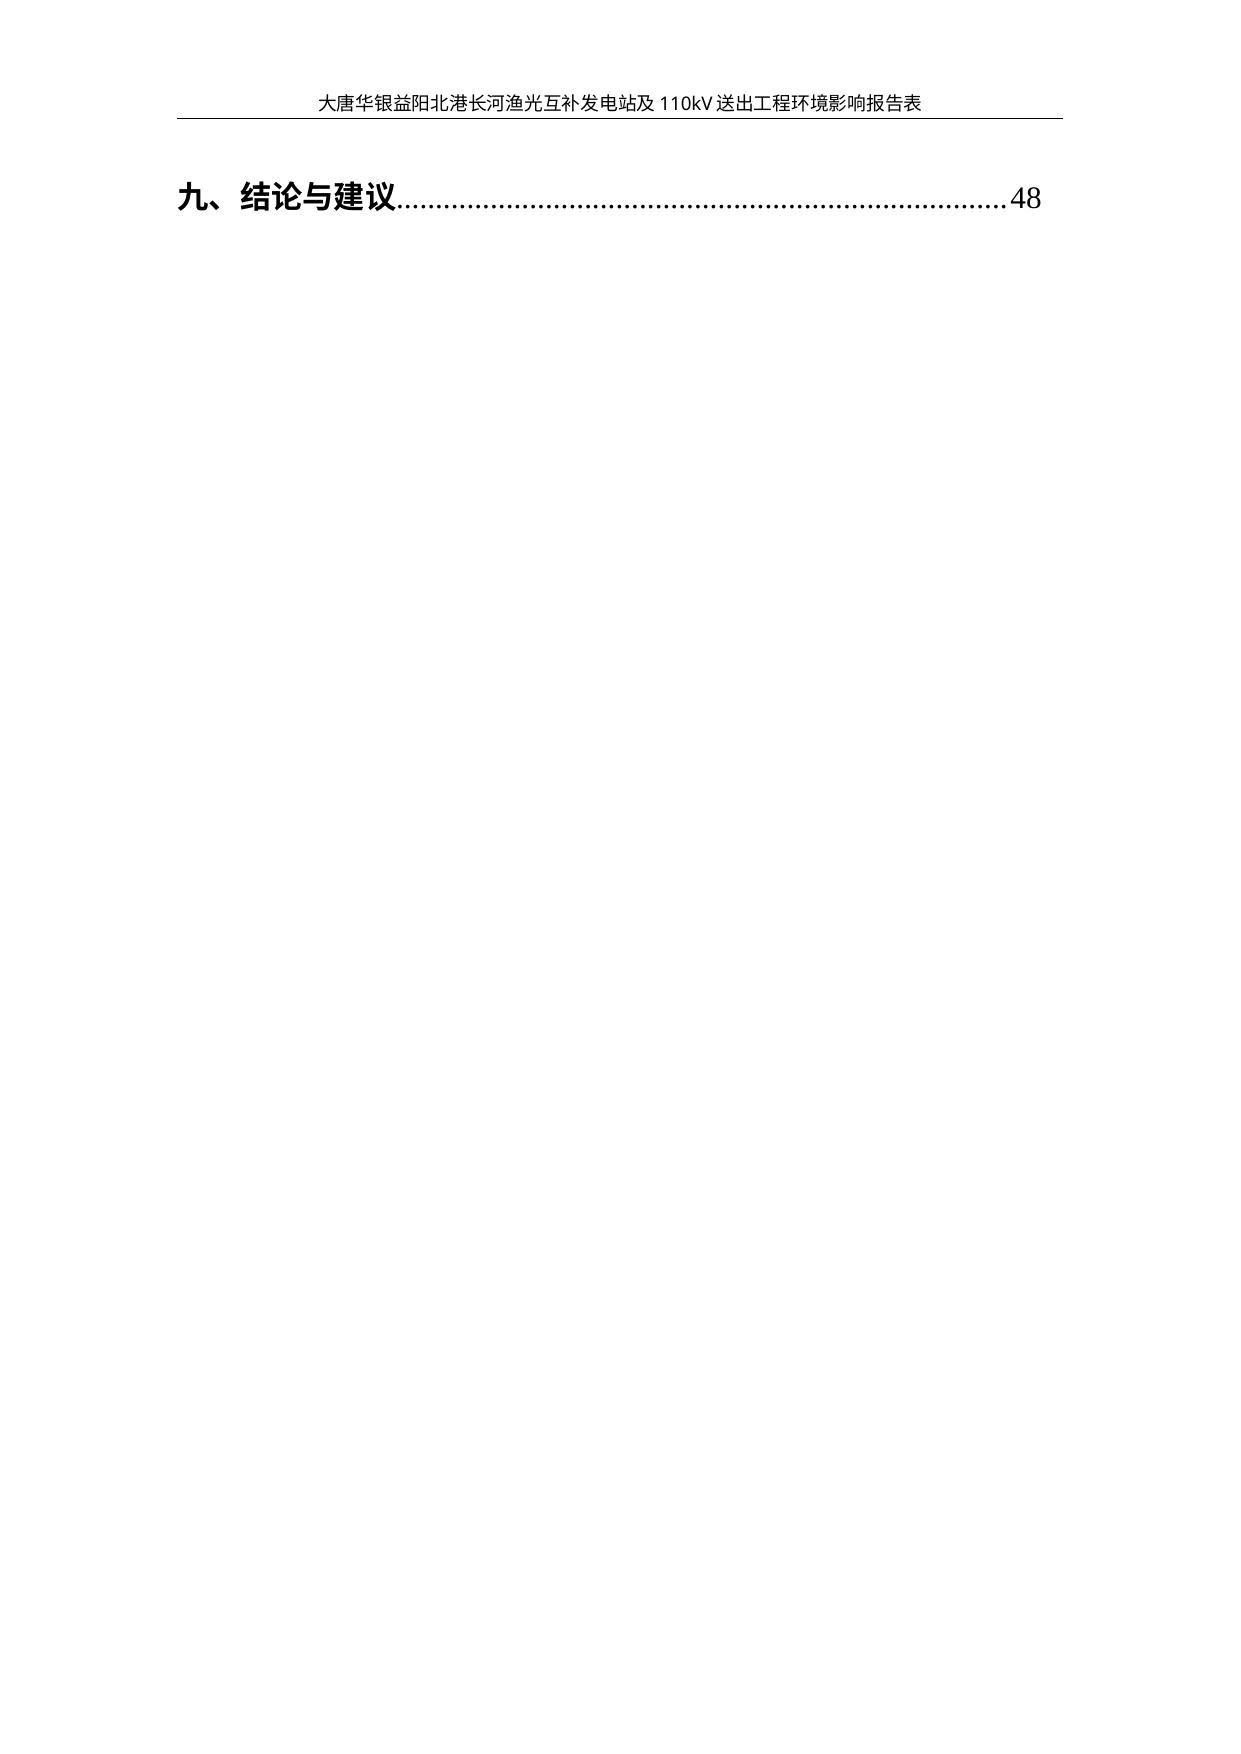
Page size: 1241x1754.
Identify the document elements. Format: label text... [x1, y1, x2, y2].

text 九、结论与建议 48 [177, 162, 1063, 227]
